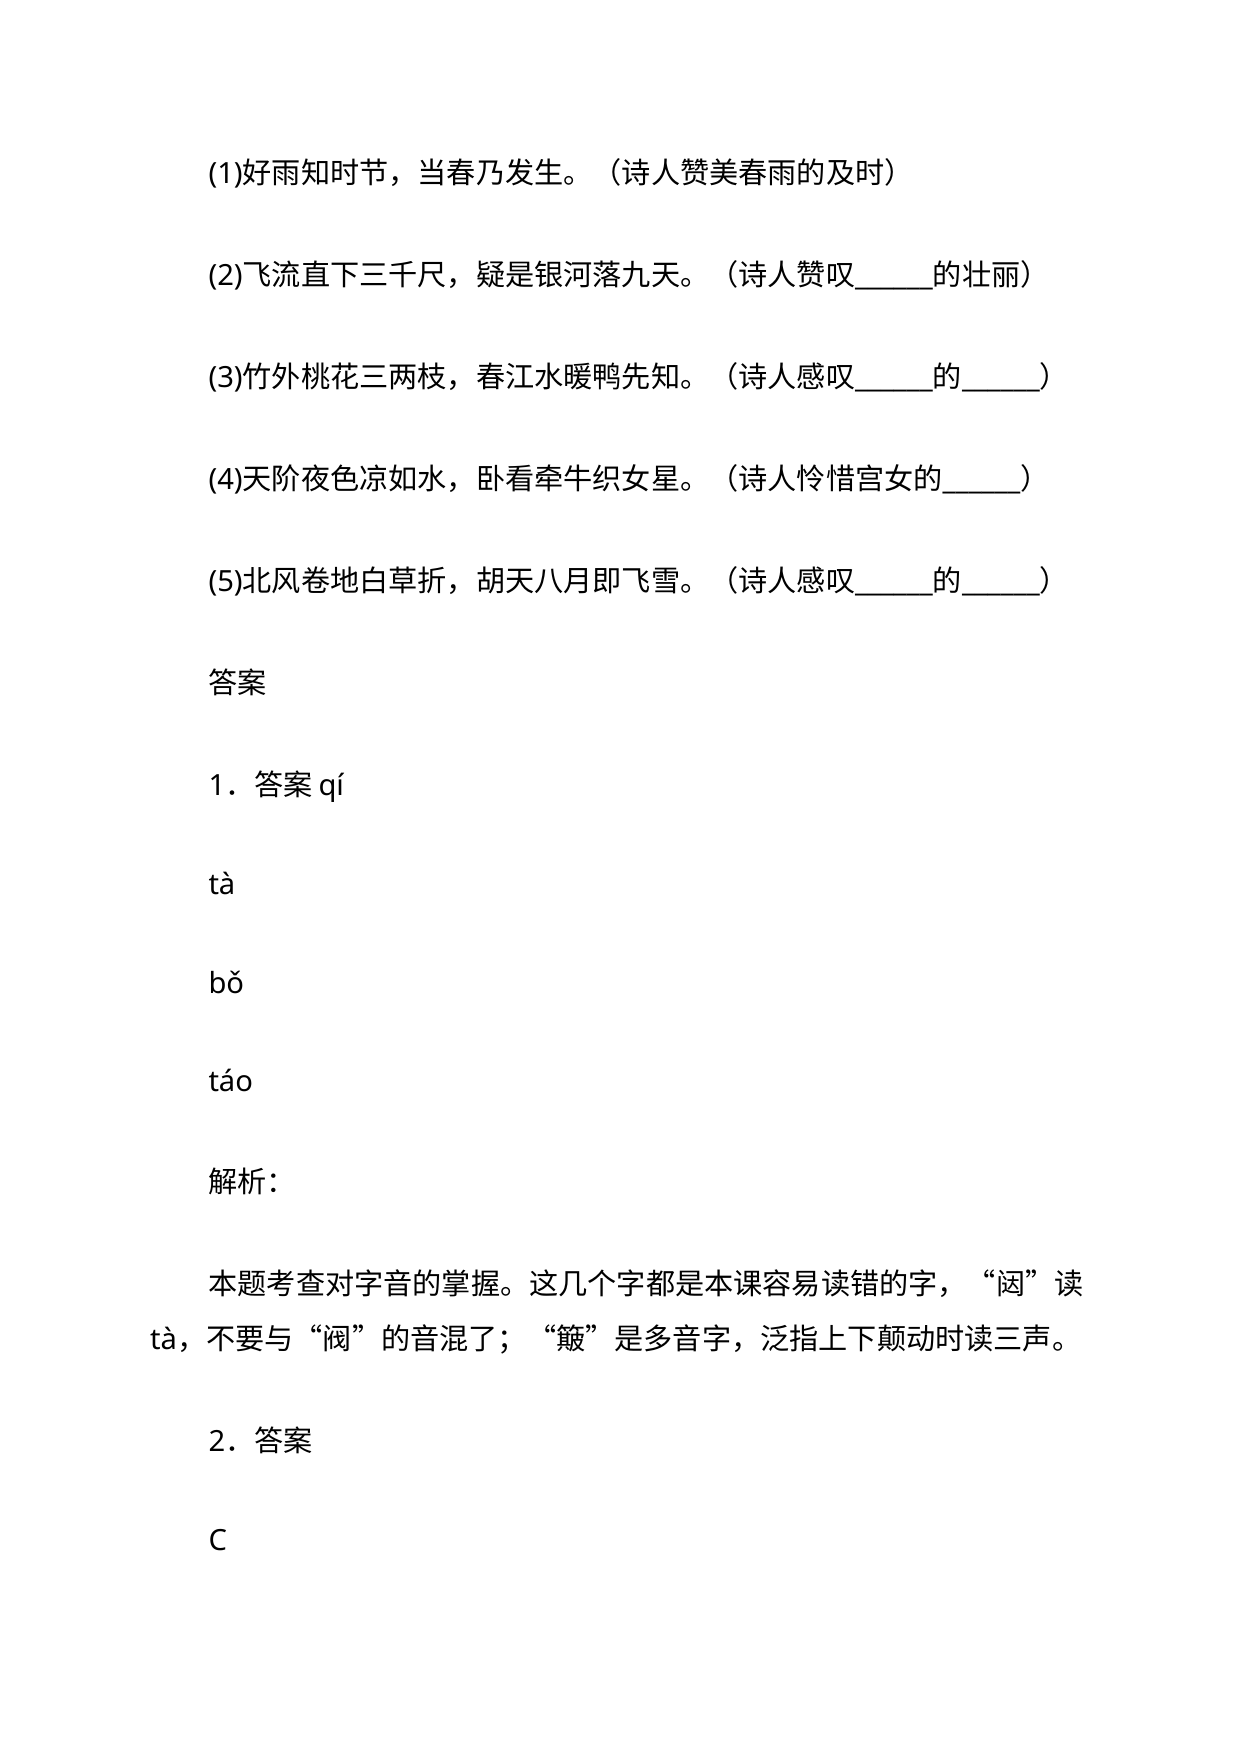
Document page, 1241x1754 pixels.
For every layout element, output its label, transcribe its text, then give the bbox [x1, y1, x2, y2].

text (1)好雨知时节，当春乃发生。（诗人赞美春雨的及时） [150, 150, 1090, 192]
text 1．答案qí [150, 762, 1090, 804]
text (2)飞流直下三千尺，疑是银河落九天。（诗人赞叹______的壮丽） [150, 252, 1090, 294]
text (5)北风卷地白草折，胡天八月即飞雪。（诗人感叹______的______） [150, 558, 1090, 600]
text 本题考查对字音的掌握。这几个字都是本课容易读错的字，“闼”读tà，不要与“阀”的音混了；“簸”是多音字，泛指上下颠动时读三声。 [150, 1261, 1090, 1358]
text bǒ [150, 962, 1090, 1002]
text 2．答案 [150, 1418, 1090, 1460]
text 答案 [150, 660, 1090, 702]
text (4)天阶夜色凉如水，卧看牵牛织女星。（诗人怜惜宫女的______） [150, 456, 1090, 498]
text 解析： [150, 1159, 1090, 1201]
text tà [150, 864, 1090, 903]
text C [150, 1519, 1090, 1559]
text táo [150, 1061, 1090, 1100]
text (3)竹外桃花三两枝，春江水暖鸭先知。（诗人感叹______的______） [150, 354, 1090, 396]
